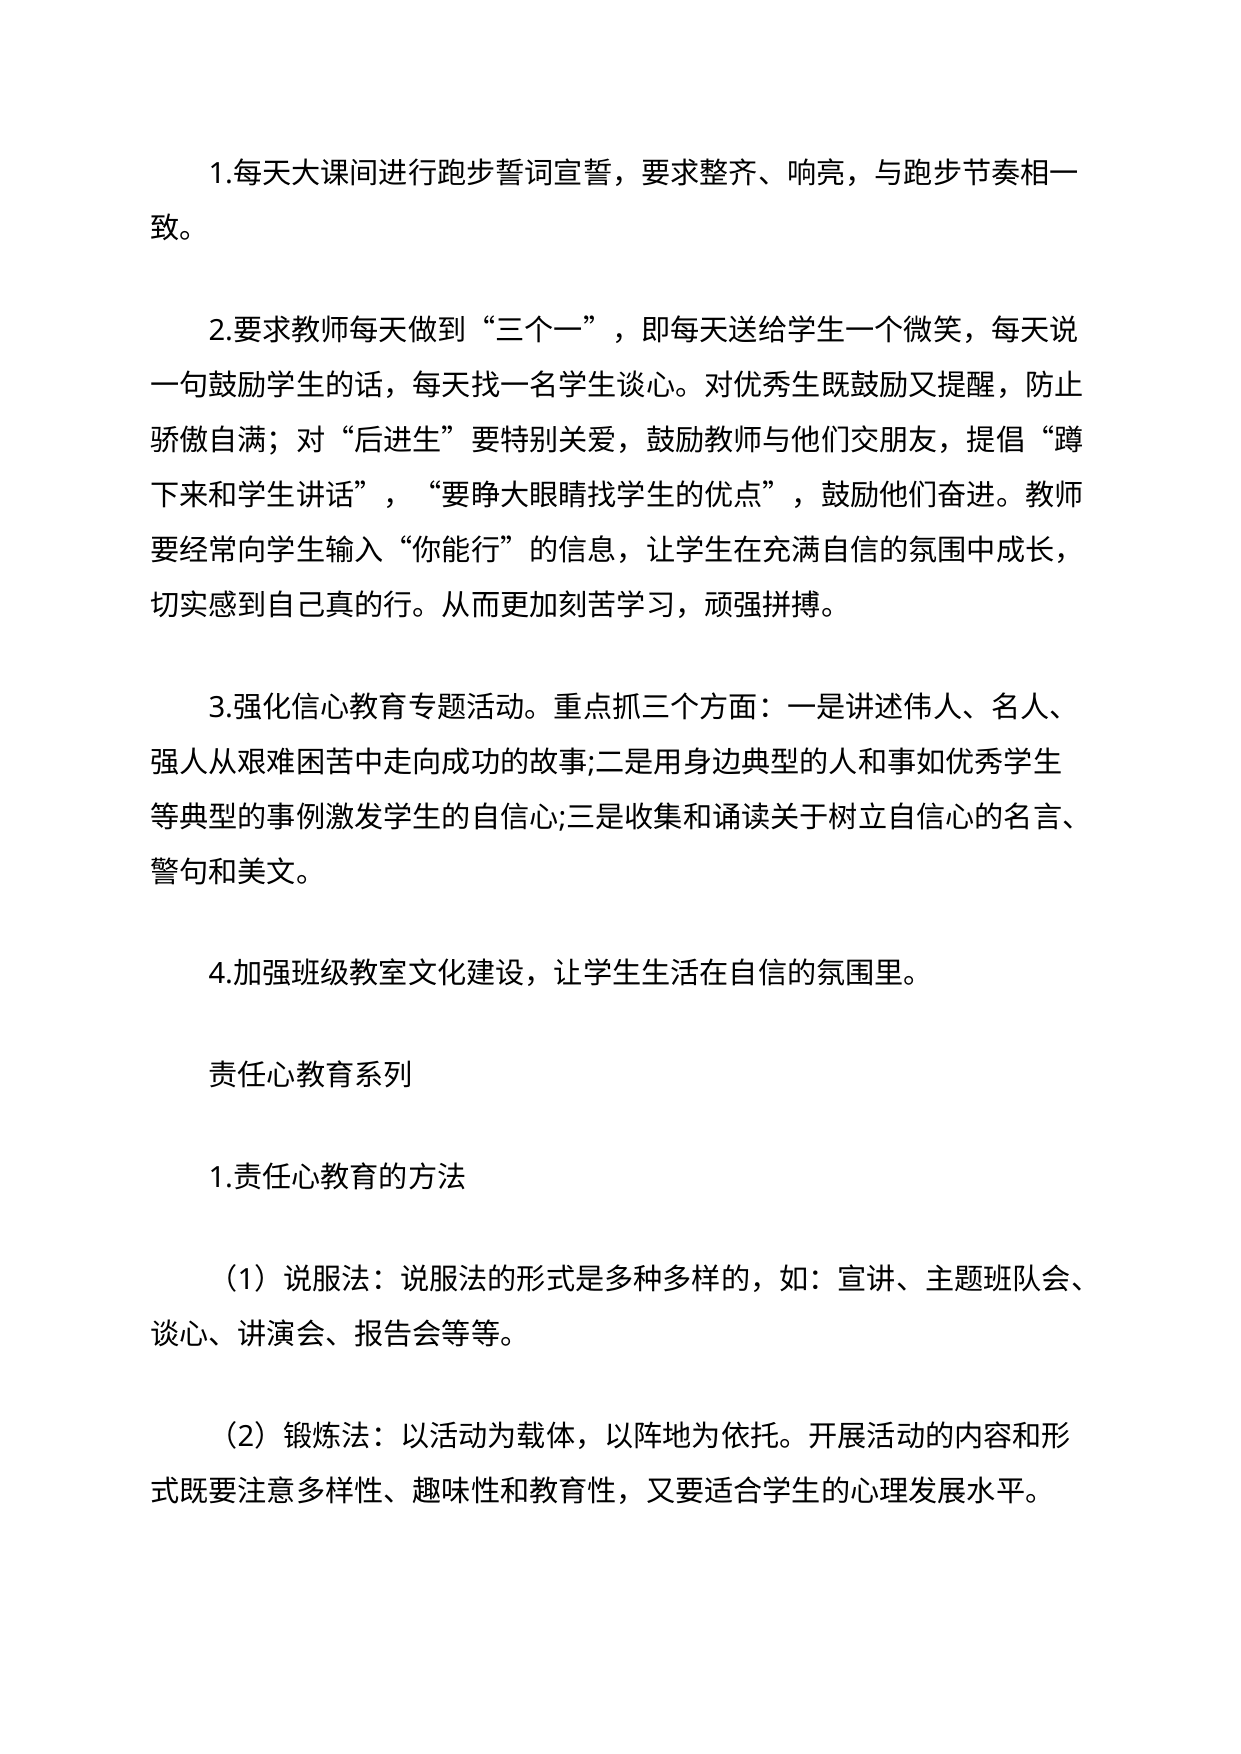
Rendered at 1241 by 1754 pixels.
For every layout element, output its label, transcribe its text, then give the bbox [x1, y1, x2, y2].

text 1.每天大课间进行跑步誓词宣誓，要求整齐、响亮，与跑步节奏相一致。 [150, 150, 1090, 247]
text 责任心教育系列 [150, 1052, 1090, 1094]
text 1.责任心教育的方法 [150, 1154, 1090, 1196]
text 3.强化信心教育专题活动。重点抓三个方面：一是讲述伟人、名人、强人从艰难困苦中走向成功的故事;二是用身边典型的人和事如优秀学生等典型的事例激发学生的自信心;三是收集和诵读关于树立自信心的名言、警句和美文。 [150, 683, 1090, 890]
text （1）说服法：说服法的形式是多种多样的，如：宣讲、主题班队会、谈心、讲演会、报告会等等。 [150, 1256, 1090, 1353]
text 2.要求教师每天做到“三个一”，即每天送给学生一个微笑，每天说一句鼓励学生的话，每天找一名学生谈心。对优秀生既鼓励又提醒，防止骄傲自满；对“后进生”要特别关爱，鼓励教师与他们交朋友，提倡“蹲下来和学生讲话”，“要睁大眼睛找学生的优点”，鼓励他们奋进。教师要经常向学生输入“你能行”的信息，让学生在充满自信的氛围中成长，切实感到自己真的行。从而更加刻苦学习，顽强拼搏。 [150, 307, 1090, 624]
text （2）锻炼法：以活动为载体，以阵地为依托。开展活动的内容和形式既要注意多样性、趣味性和教育性，又要适合学生的心理发展水平。 [150, 1412, 1090, 1510]
text 4.加强班级教室文化建设，让学生生活在自信的氛围里。 [150, 950, 1090, 992]
